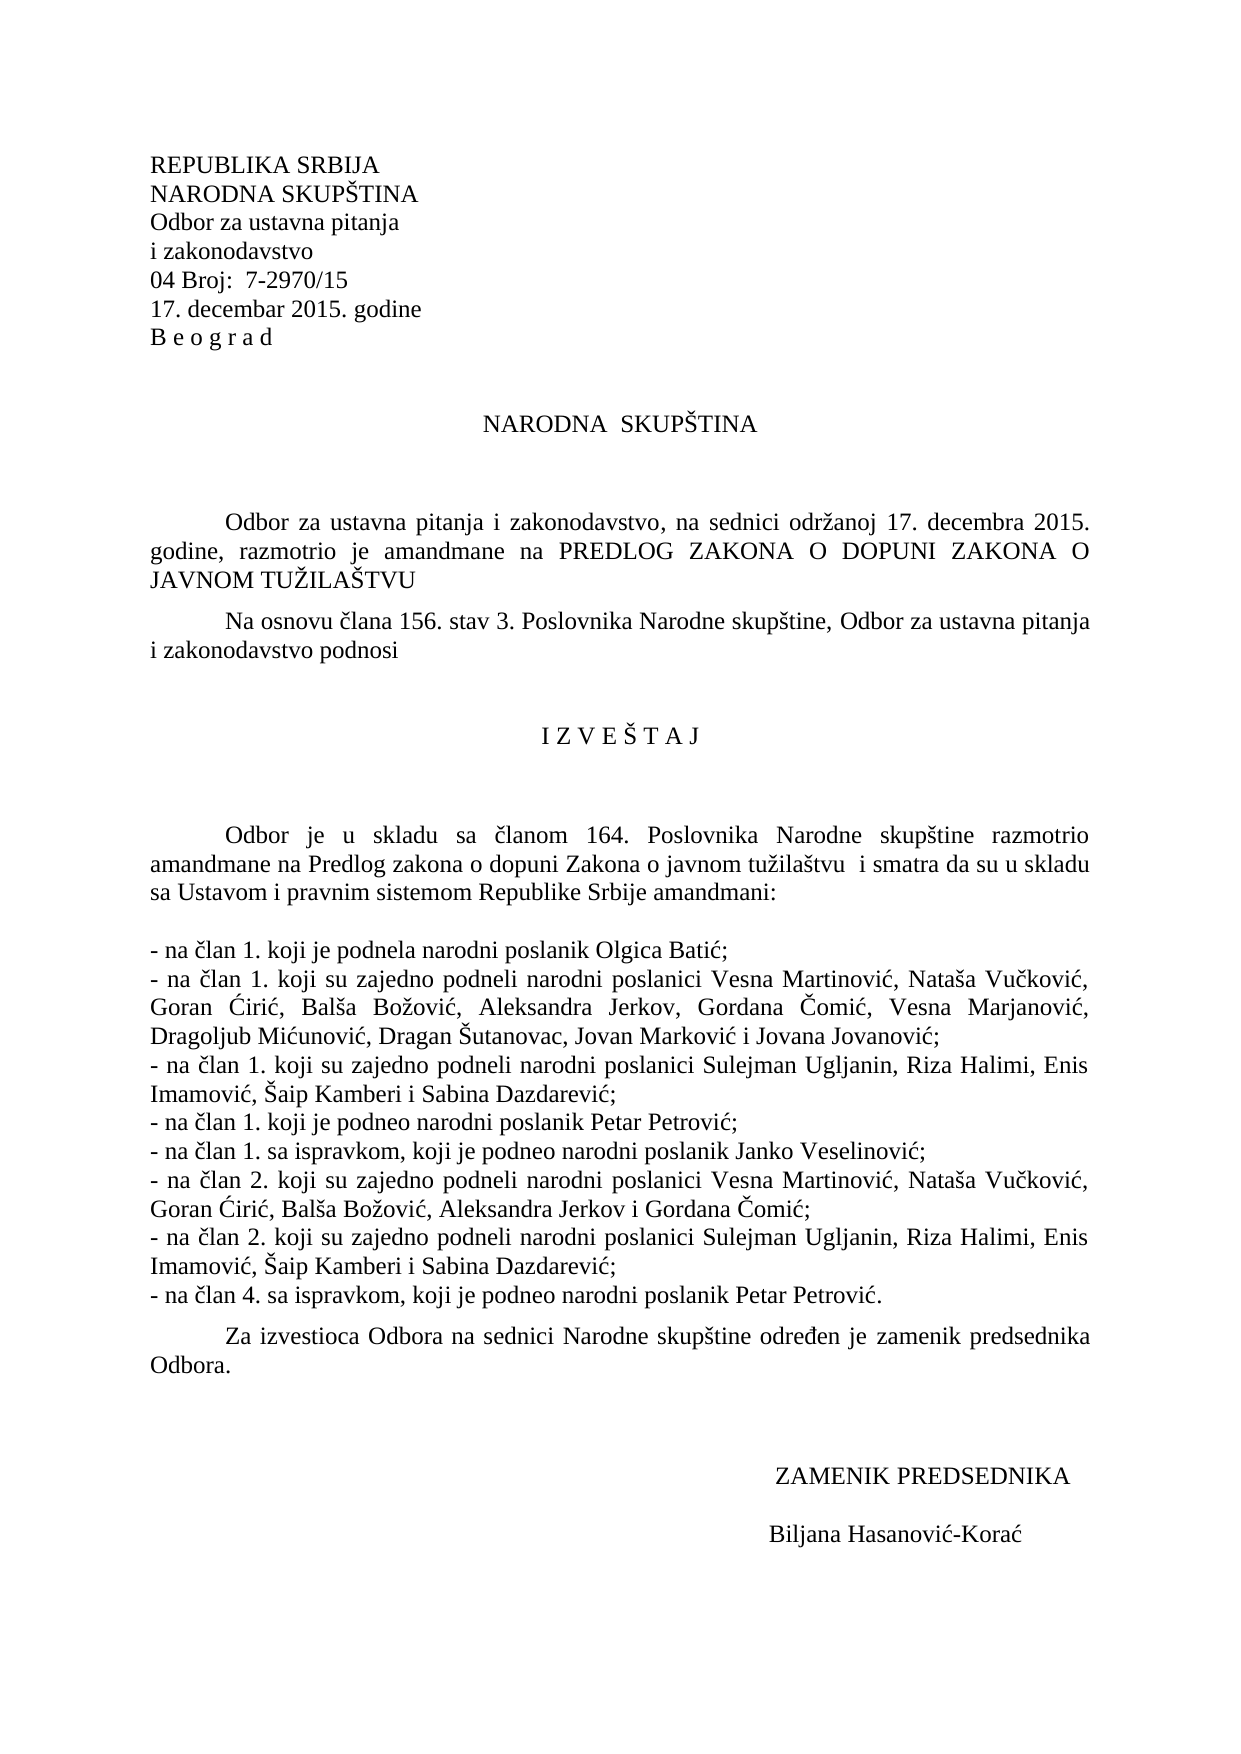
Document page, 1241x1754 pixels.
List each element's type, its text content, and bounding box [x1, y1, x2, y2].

text Odbor je u skladu sa članom 164. Poslovnika Narodne skupštine razmotrio amandmane na Predlog zakona o dopuni Zakona o javnom tužilaštvu i smatra da su u skladu sa Ustavom i pravnim sistemom Republike Srbije amandmani: [150, 820, 1090, 906]
text 17. decembar 2015. godine [150, 294, 1090, 322]
text B e o g r a d [150, 322, 1090, 351]
text Odbor za ustavna pitanja i zakonodavstvo, na sednici održanoj 17. decembra 2015. godine, razmotrio je amandmane na PREDLOG ZAKONA O DOPUNI ZAKONA O JAVNOM TUŽILAŠTVU [150, 507, 1090, 594]
text Biljana Hasanović-Korać [150, 1519, 1090, 1547]
text NARODNA SKUPŠTINA [150, 409, 1090, 437]
text - na član 1. koji je podneo narodni poslanik Petar Petrović; [150, 1107, 1090, 1136]
text - na član 1. sa ispravkom, koji je podneo narodni poslanik Janko Veselinović; [150, 1136, 1090, 1165]
text - na član 1. koji je podnela narodni poslanik Olgica Batić; [150, 935, 1090, 964]
text - na član 2. koji su zajedno podneli narodni poslanici Sulejman Ugljanin, Riza Halimi, Enis Imamović, Šaip Kamberi i Sabina Dazdarević; [150, 1222, 1090, 1280]
text - na član 2. koji su zajedno podneli narodni poslanici Vesna Martinović, Nataša Vučković, Goran Ćirić, Balša Božović, Aleksandra Jerkov i Gordana Čomić; [150, 1165, 1090, 1222]
text ZAMENIK PREDSEDNIKA [150, 1461, 1090, 1490]
text 04 Broj: 7-2970/15 [150, 265, 1090, 294]
text I Z V E Š T A J [150, 721, 1090, 750]
text - na član 1. koji su zajedno podneli narodni poslanici Vesna Martinović, Nataša Vučković, Goran Ćirić, Balša Božović, Aleksandra Jerkov, Gordana Čomić, Vesna Marjanović, Dragoljub Mićunović, Dragan Šutanovac, Jovan Marković i Jovana Jovanović; [150, 964, 1090, 1050]
text Na osnovu člana 156. stav 3. Poslovnika Narodne skupštine, Odbor za ustavna pitanja i zakonodavstvo podnosi [150, 606, 1090, 664]
text i zakonodavstvo [150, 236, 1090, 265]
text NARODNA SKUPŠTINA [150, 179, 1090, 207]
text - na član 1. koji su zajedno podneli narodni poslanici Sulejman Ugljanin, Riza Halimi, Enis Imamović, Šaip Kamberi i Sabina Dazdarević; [150, 1050, 1090, 1107]
text Za izvestioca Odbora na sednici Narodne skupštine određen je zamenik predsednika Odbora. [150, 1321, 1090, 1379]
text REPUBLIKA SRBIJA [150, 150, 1090, 179]
text - na član 4. sa ispravkom, koji je podneo narodni poslanik Petar Petrović. [150, 1280, 1090, 1309]
text Odbor za ustavna pitanja [150, 207, 1090, 236]
